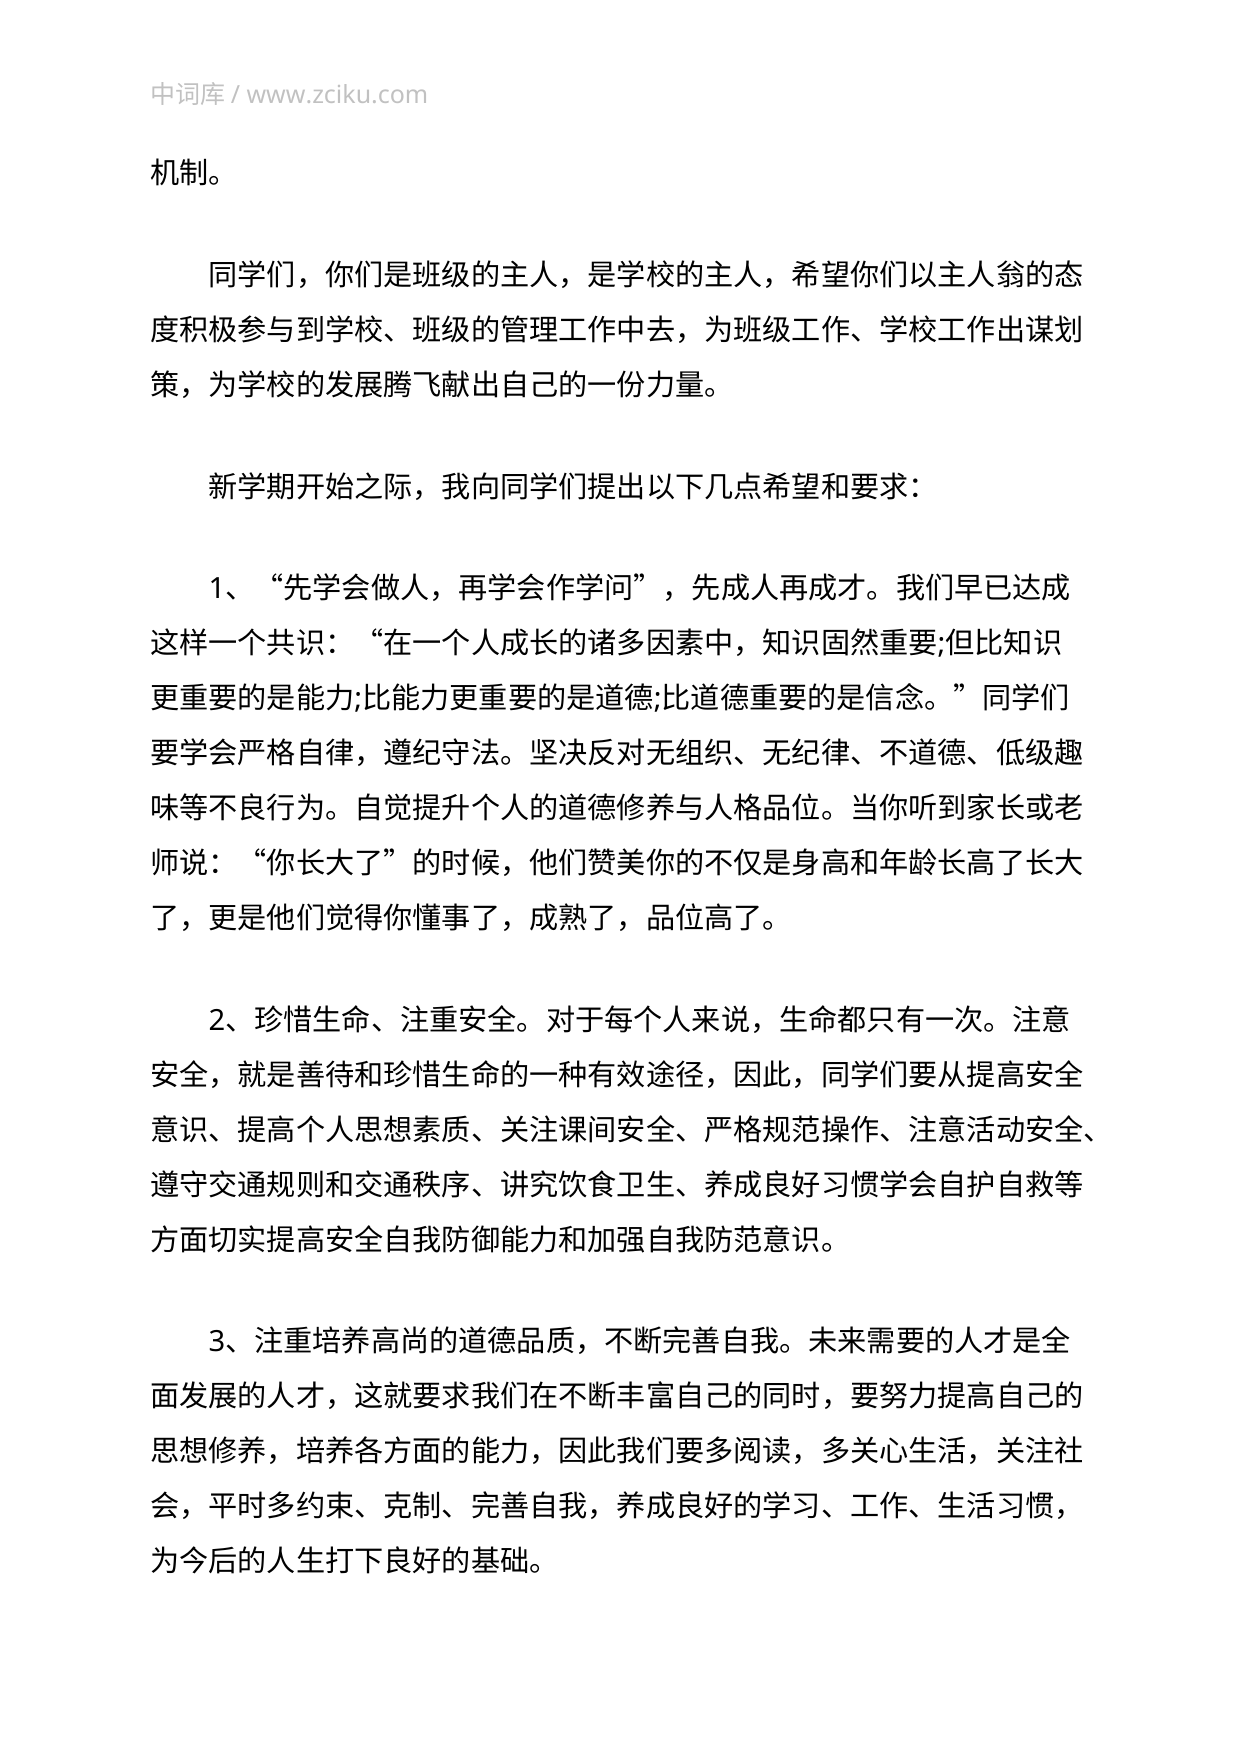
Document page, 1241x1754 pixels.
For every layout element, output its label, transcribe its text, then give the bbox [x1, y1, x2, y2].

text 新学期开始之际，我向同学们提出以下几点希望和要求： [150, 463, 1090, 506]
text 1、“先学会做人，再学会作学问”，先成人再成才。我们早已达成这样一个共识：“在一个人成长的诸多因素中，知识固然重要;但比知识更重要的是能力;比能力更重要的是道德;比道德重要的是信念。”同学们要学会严格自律，遵纪守法。坚决反对无组织、无纪律、不道德、低级趣味等不良行为。自觉提升个人的道德修养与人格品位。当你听到家长或老师说：“你长大了”的时候，他们赞美你的不仅是身高和年龄长高了长大了，更是他们觉得你懂事了，成熟了，品位高了。 [150, 565, 1090, 937]
text 同学们，你们是班级的主人，是学校的主人，希望你们以主人翁的态度积极参与到学校、班级的管理工作中去，为班级工作、学校工作出谋划策，为学校的发展腾飞献出自己的一份力量。 [150, 252, 1090, 404]
text 3、注重培养高尚的道德品质，不断完善自我。未来需要的人才是全面发展的人才，这就要求我们在不断丰富自己的同时，要努力提高自己的思想修养，培养各方面的能力，因此我们要多阅读，多关心生活，关注社会，平时多约束、克制、完善自我，养成良好的学习、工作、生活习惯，为今后的人生打下良好的基础。 [150, 1318, 1090, 1580]
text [150, 150, 1090, 192]
text 2、珍惜生命、注重安全。对于每个人来说，生命都只有一次。注意安全，就是善待和珍惜生命的一种有效途径，因此，同学们要从提高安全意识、提高个人思想素质、关注课间安全、严格规范操作、注意活动安全、遵守交通规则和交通秩序、讲究饮食卫生、养成良好习惯学会自护自救等方面切实提高安全自我防御能力和加强自我防范意识。 [150, 997, 1090, 1258]
